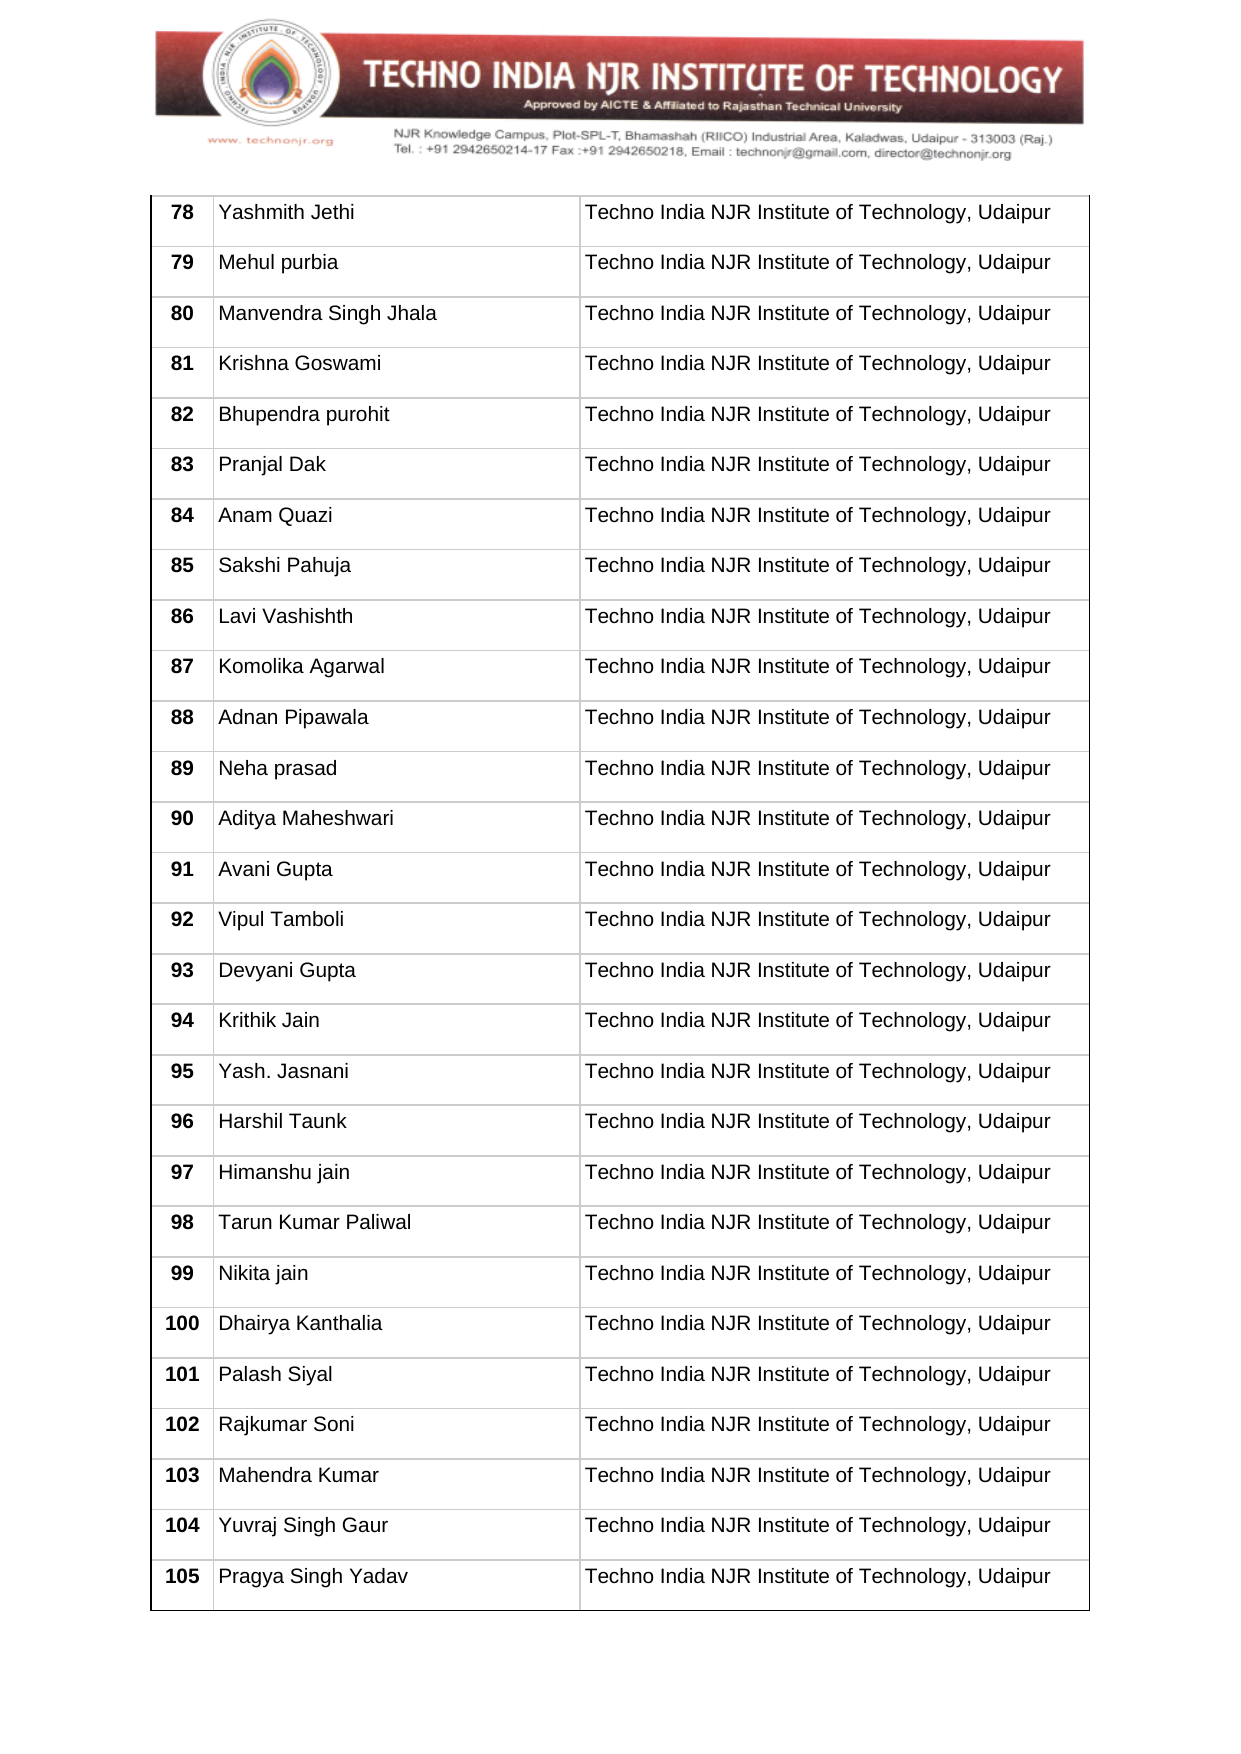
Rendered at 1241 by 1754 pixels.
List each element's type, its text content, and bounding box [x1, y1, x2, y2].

picture [150, 14, 1091, 167]
table_cell Nikita jain [214, 1258, 579, 1306]
table_cell Komolika Agarwal [214, 651, 579, 700]
table_cell Palash Siyal [214, 1359, 579, 1407]
table_cell 99 [152, 1258, 213, 1306]
table_cell Yashmith Jethi [214, 197, 579, 246]
table_cell Techno India NJR Institute of Technology, Udaipur [581, 1561, 1089, 1609]
table_cell Devyani Gupta [214, 955, 579, 1003]
table_cell 102 [152, 1409, 213, 1458]
table_cell Techno India NJR Institute of Technology, Udaipur [581, 1460, 1089, 1508]
table_cell 101 [152, 1359, 213, 1407]
table_cell 86 [152, 601, 213, 650]
table_cell Manvendra Singh Jhala [214, 298, 579, 347]
table_cell Techno India NJR Institute of Technology, Udaipur [581, 904, 1089, 953]
table_cell 91 [152, 853, 213, 902]
table_cell Techno India NJR Institute of Technology, Udaipur [581, 247, 1089, 296]
table_cell Himanshu jain [214, 1157, 579, 1205]
table_cell Techno India NJR Institute of Technology, Udaipur [581, 1308, 1089, 1357]
table_cell Sakshi Pahuja [214, 550, 579, 599]
table_cell 97 [152, 1157, 213, 1205]
table_cell 94 [152, 1005, 213, 1054]
table_cell Techno India NJR Institute of Technology, Udaipur [581, 651, 1089, 700]
table_cell Pranjal Dak [214, 449, 579, 498]
table_cell 93 [152, 955, 213, 1003]
table_cell Techno India NJR Institute of Technology, Udaipur [581, 550, 1089, 599]
table_cell 96 [152, 1106, 213, 1155]
table_cell Techno India NJR Institute of Technology, Udaipur [581, 1359, 1089, 1407]
table_cell Techno India NJR Institute of Technology, Udaipur [581, 1510, 1089, 1559]
table_cell Techno India NJR Institute of Technology, Udaipur [581, 500, 1089, 549]
table_cell Lavi Vashishth [214, 601, 579, 650]
table_cell 103 [152, 1460, 213, 1508]
table_cell Yuvraj Singh Gaur [214, 1510, 579, 1559]
table_cell Techno India NJR Institute of Technology, Udaipur [581, 1005, 1089, 1054]
table_cell Aditya Maheshwari [214, 803, 579, 852]
table_cell Techno India NJR Institute of Technology, Udaipur [581, 1056, 1089, 1104]
table_cell 105 [152, 1561, 213, 1609]
table_cell Techno India NJR Institute of Technology, Udaipur [581, 1157, 1089, 1205]
table_cell 81 [152, 348, 213, 397]
table_cell Dhairya Kanthalia [214, 1308, 579, 1357]
table_cell Adnan Pipawala [214, 702, 579, 751]
table_cell Techno India NJR Institute of Technology, Udaipur [581, 853, 1089, 902]
table_cell Harshil Taunk [214, 1106, 579, 1155]
table_cell 82 [152, 399, 213, 448]
table_cell Tarun Kumar Paliwal [214, 1207, 579, 1256]
table_cell 88 [152, 702, 213, 751]
table_cell Techno India NJR Institute of Technology, Udaipur [581, 601, 1089, 650]
table_cell Anam Quazi [214, 500, 579, 549]
table_cell 84 [152, 500, 213, 549]
table_cell Techno India NJR Institute of Technology, Udaipur [581, 1258, 1089, 1306]
table_cell Avani Gupta [214, 853, 579, 902]
table_cell Techno India NJR Institute of Technology, Udaipur [581, 702, 1089, 751]
table_cell Krithik Jain [214, 1005, 579, 1054]
table_cell 89 [152, 752, 213, 801]
table_cell Yash. Jasnani [214, 1056, 579, 1104]
table_cell 90 [152, 803, 213, 852]
table_cell Techno India NJR Institute of Technology, Udaipur [581, 1106, 1089, 1155]
table_cell 85 [152, 550, 213, 599]
table_cell Techno India NJR Institute of Technology, Udaipur [581, 752, 1089, 801]
table_cell Techno India NJR Institute of Technology, Udaipur [581, 955, 1089, 1003]
table_cell 87 [152, 651, 213, 700]
table_cell Bhupendra purohit [214, 399, 579, 448]
table_cell 78 [152, 197, 213, 246]
table_cell 80 [152, 298, 213, 347]
table_cell 83 [152, 449, 213, 498]
table_cell 100 [152, 1308, 213, 1357]
table_cell Techno India NJR Institute of Technology, Udaipur [581, 348, 1089, 397]
table_cell 98 [152, 1207, 213, 1256]
table_cell Techno India NJR Institute of Technology, Udaipur [581, 197, 1089, 246]
table_cell Krishna Goswami [214, 348, 579, 397]
table_cell Neha prasad [214, 752, 579, 801]
table_cell 92 [152, 904, 213, 953]
table_cell 79 [152, 247, 213, 296]
table_cell Techno India NJR Institute of Technology, Udaipur [581, 803, 1089, 852]
table_cell Techno India NJR Institute of Technology, Udaipur [581, 298, 1089, 347]
table_cell Techno India NJR Institute of Technology, Udaipur [581, 1409, 1089, 1458]
table_cell Techno India NJR Institute of Technology, Udaipur [581, 1207, 1089, 1256]
table_cell 95 [152, 1056, 213, 1104]
table_cell Techno India NJR Institute of Technology, Udaipur [581, 399, 1089, 448]
table_cell Techno India NJR Institute of Technology, Udaipur [581, 449, 1089, 498]
table_cell 104 [152, 1510, 213, 1559]
table_cell Mehul purbia [214, 247, 579, 296]
table_cell Mahendra Kumar [214, 1460, 579, 1508]
table_cell Vipul Tamboli [214, 904, 579, 953]
table_cell Pragya Singh Yadav [214, 1561, 579, 1609]
table_cell Rajkumar Soni [214, 1409, 579, 1458]
